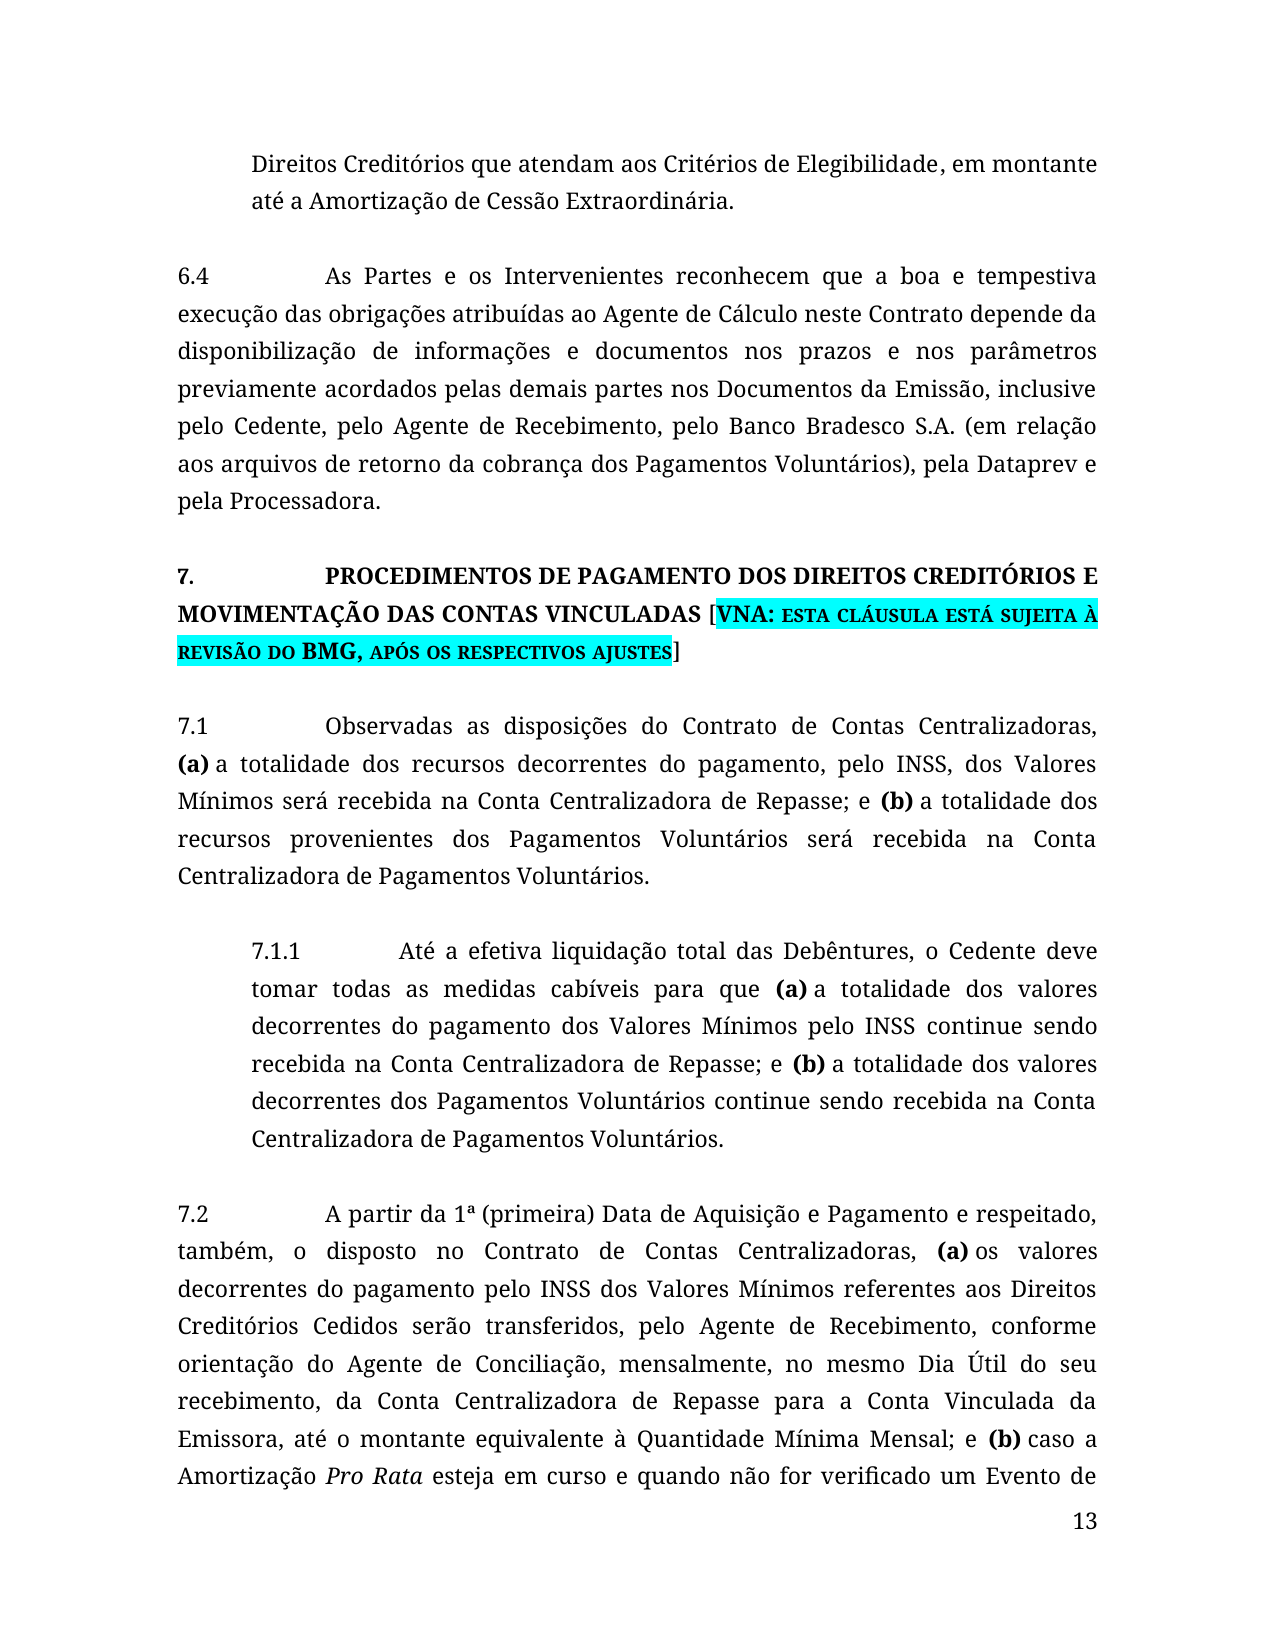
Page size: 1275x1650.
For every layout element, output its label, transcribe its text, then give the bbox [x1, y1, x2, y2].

list PROCEDIMENTOS DE PAGAMENTO DOS DIREITOS CREDITÓRIOS E MOVIMENTAÇÃO DAS CONTAS VINCULADAS [VNA: esta cláusula está sujeita à revisão do BMG, após os respectivos ajustes] [177, 560, 1098, 666]
list As Partes e os Intervenientes reconhecem que a boa e tempestiva execução das obrigações atribuídas ao Agente de Cálculo neste Contrato depende da disponibilização de informações e documentos nos prazos e nos parâmetros previamente acordados pelas demais partes nos Documentos da Emissão, inclusive pelo Cedente, pelo Agente de Recebimento, pelo Banco Bradesco S.A. (em relação aos arquivos de retorno da cobrança dos Pagamentos Voluntários), pela Dataprev e pela Processadora. [177, 260, 1098, 516]
list Observadas as disposições do Contrato de Contas Centralizadoras, (a) a totalidade dos recursos decorrentes do pagamento, pelo INSS, dos Valores Mínimos será recebida na Conta Centralizadora de Repasse; e (b) a totalidade dos recursos provenientes dos Pagamentos Voluntários será recebida na Conta Centralizadora de Pagamentos Voluntários. [177, 710, 1098, 891]
list Até a efetiva liquidação total das Debêntures, o Cedente deve tomar todas as medidas cabíveis para que (a) a totalidade dos valores decorrentes do pagamento dos Valores Mínimos pelo INSS continue sendo recebida na Conta Centralizadora de Repasse; e (b) a totalidade dos valores decorrentes dos Pagamentos Voluntários continue sendo recebida na Conta Centralizadora de Pagamentos Voluntários. [251, 935, 1098, 1154]
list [177, 1198, 1098, 1491]
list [251, 148, 1098, 216]
